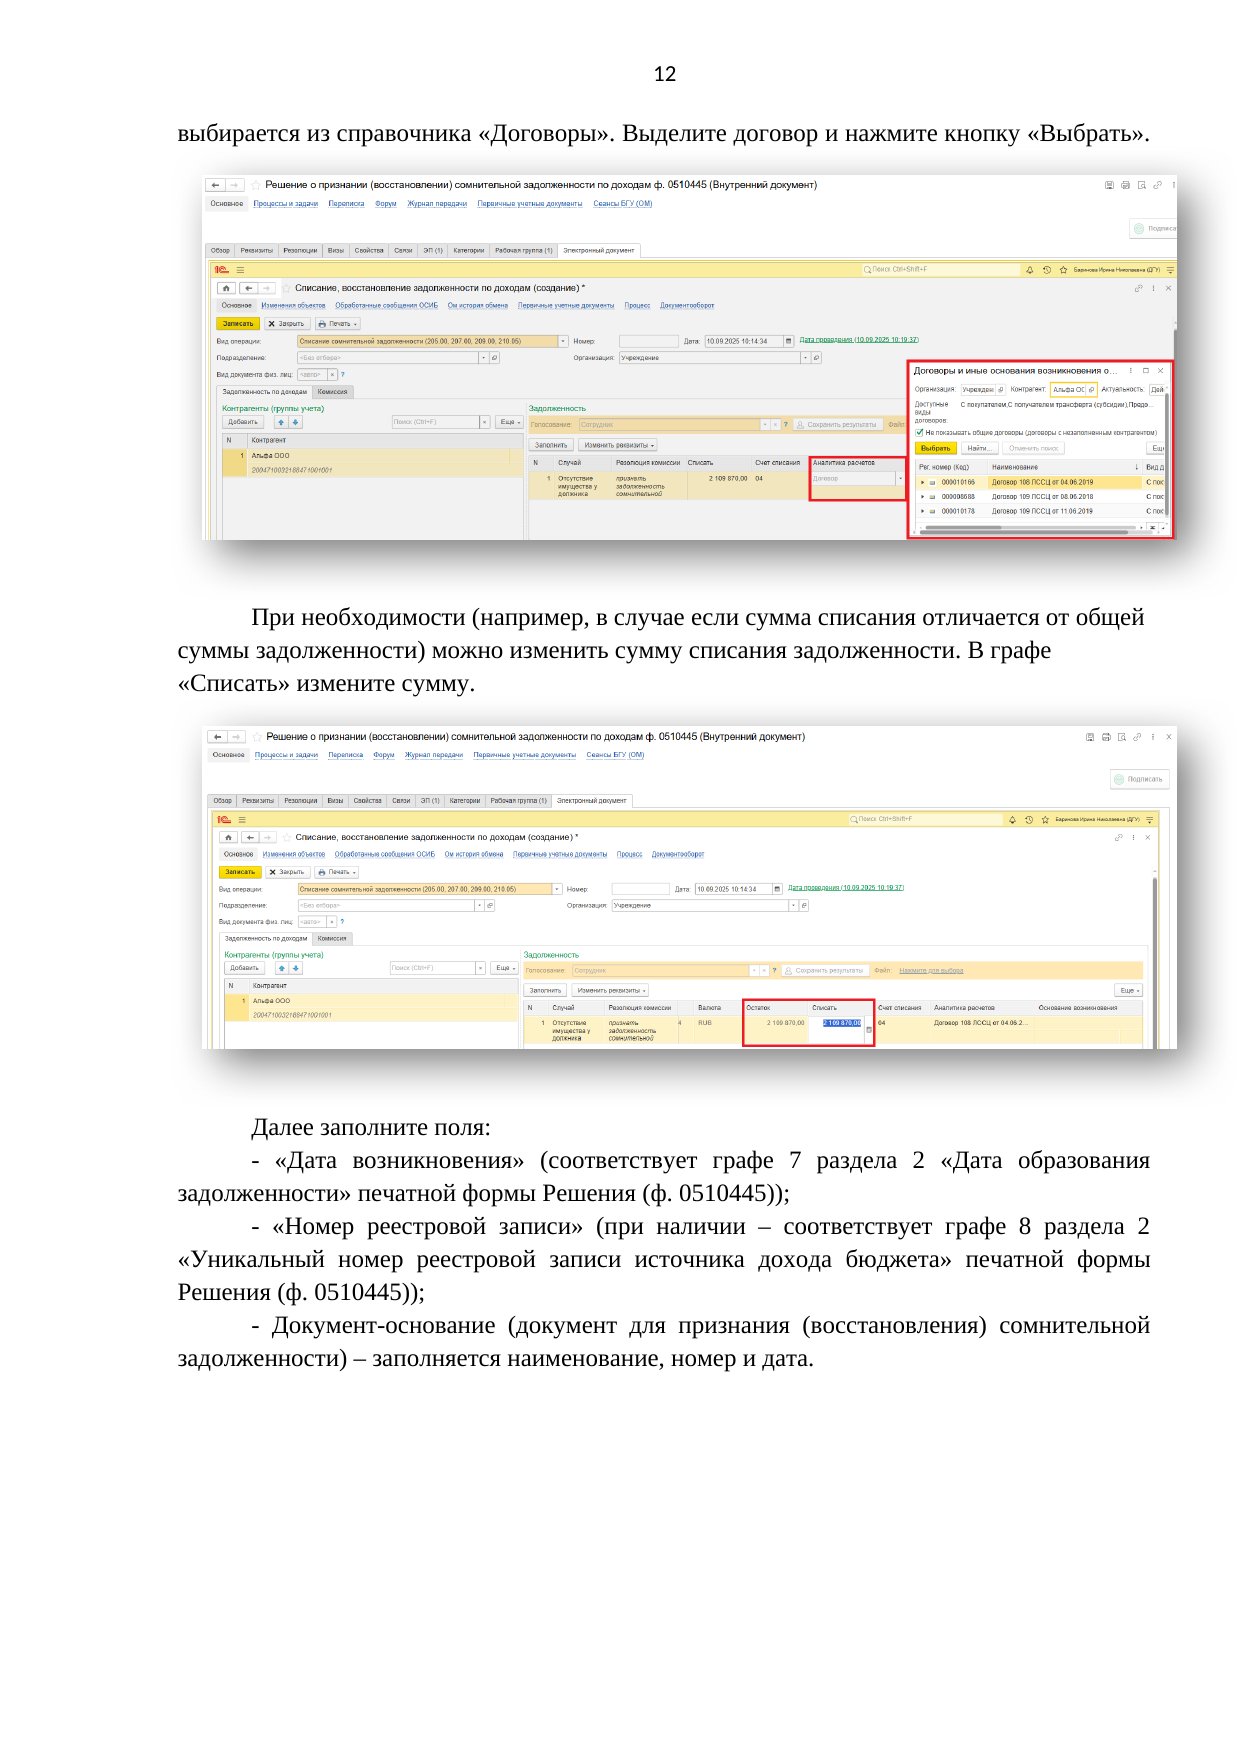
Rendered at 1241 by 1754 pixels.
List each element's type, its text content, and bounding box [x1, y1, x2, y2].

text При необходимости (например, в случае если сумма списания отличается от общей суммы задолженности) можно изменить сумму списания задолженности. В графе «Списать» измените сумму. [177, 602, 1152, 697]
text Далее заполните поля: [251, 1112, 1152, 1141]
text - Документ-основание (документ для признания (восстановления) сомнительной задолженности) – заполняется наименование, номер и дата. [177, 1310, 1152, 1372]
picture [202, 726, 1177, 1049]
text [177, 118, 1152, 598]
text - «Номер реестровой записи» (при наличии – соответствует графе 8 раздела 2 «Уникальный номер реестровой записи источника дохода бюджета» печатной формы Решения (ф. 0510445)); [177, 1211, 1152, 1306]
picture [202, 175, 1177, 540]
text - «Дата возникновения» (соответствует графе 7 раздела 2 «Дата образования задолженности» печатной формы Решения (ф. 0510445)); [177, 1145, 1152, 1207]
